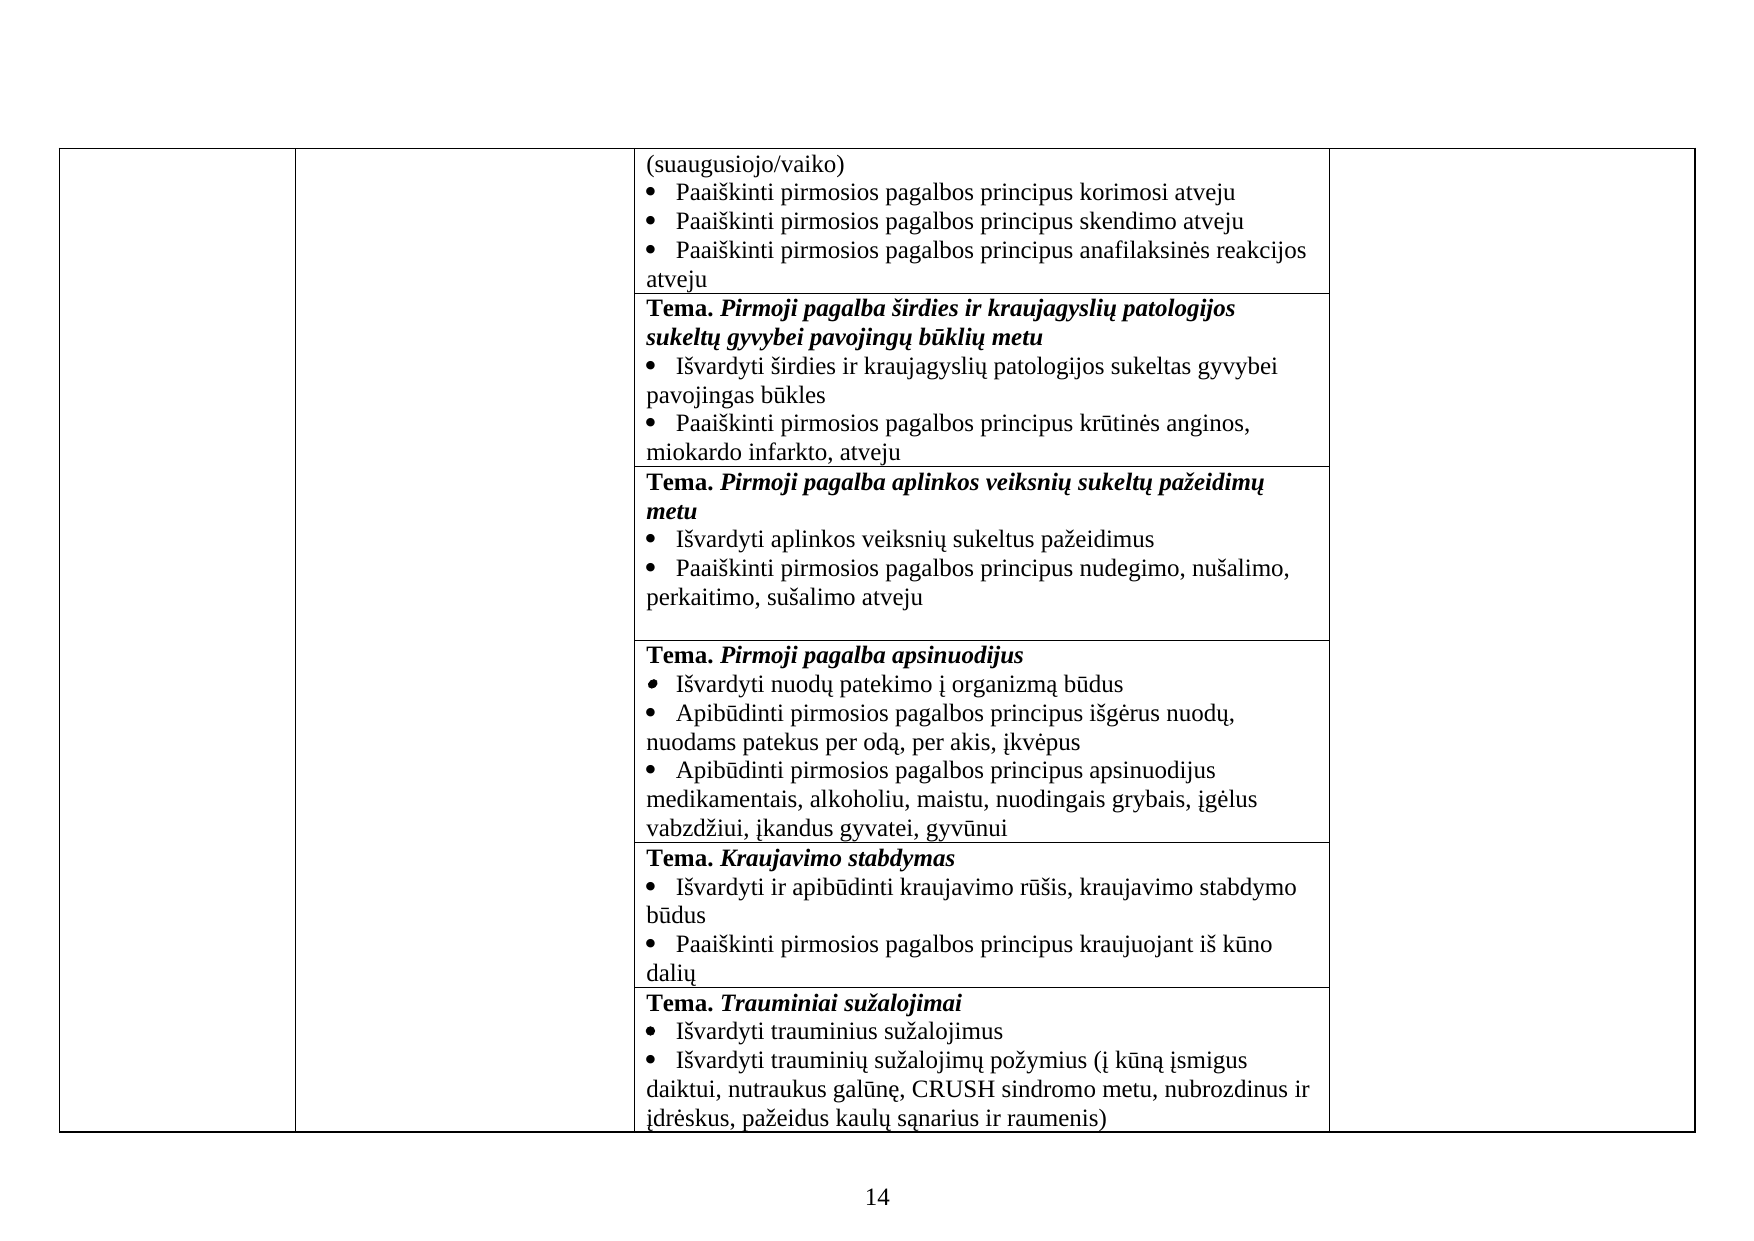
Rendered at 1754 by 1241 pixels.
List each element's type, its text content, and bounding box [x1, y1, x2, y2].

table_cell Tema. Kraujavimo stabdymas Išvardyti ir apibūdinti kraujavimo rūšis, kraujavimo stabdymo būdus Paaiškinti pirmosios pagalbos principus kraujuojant iš kūno dalių [635, 843, 1329, 987]
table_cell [296, 149, 634, 1131]
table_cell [1330, 149, 1694, 1131]
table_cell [635, 149, 1329, 292]
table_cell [635, 988, 1329, 1131]
table_cell Tema. Pirmoji pagalba širdies ir kraujagyslių patologijos sukeltų gyvybei pavojingų būklių metu Išvardyti širdies ir kraujagyslių patologijos sukeltas gyvybei pavojingas būkles Paaiškinti pirmosios pagalbos principus krūtinės anginos, miokardo infarkto, atveju [635, 294, 1329, 466]
table_cell Tema. Pirmoji pagalba aplinkos veiksnių sukeltų pažeidimų metu Išvardyti aplinkos veiksnių sukeltus pažeidimus Paaiškinti pirmosios pagalbos principus nudegimo, nušalimo, perkaitimo, sušalimo atveju [635, 467, 1329, 639]
table_cell Tema. Pirmoji pagalba apsinuodijus Išvardyti nuodų patekimo į organizmą būdus Apibūdinti pirmosios pagalbos principus išgėrus nuodų, nuodams patekus per odą, per akis, įkvėpus Apibūdinti pirmosios pagalbos principus apsinuodijus medikamentais, alkoholiu, maistu, nuodingais grybais, įgėlus vabzdžiui, įkandus gyvatei, gyvūnui [635, 641, 1329, 842]
